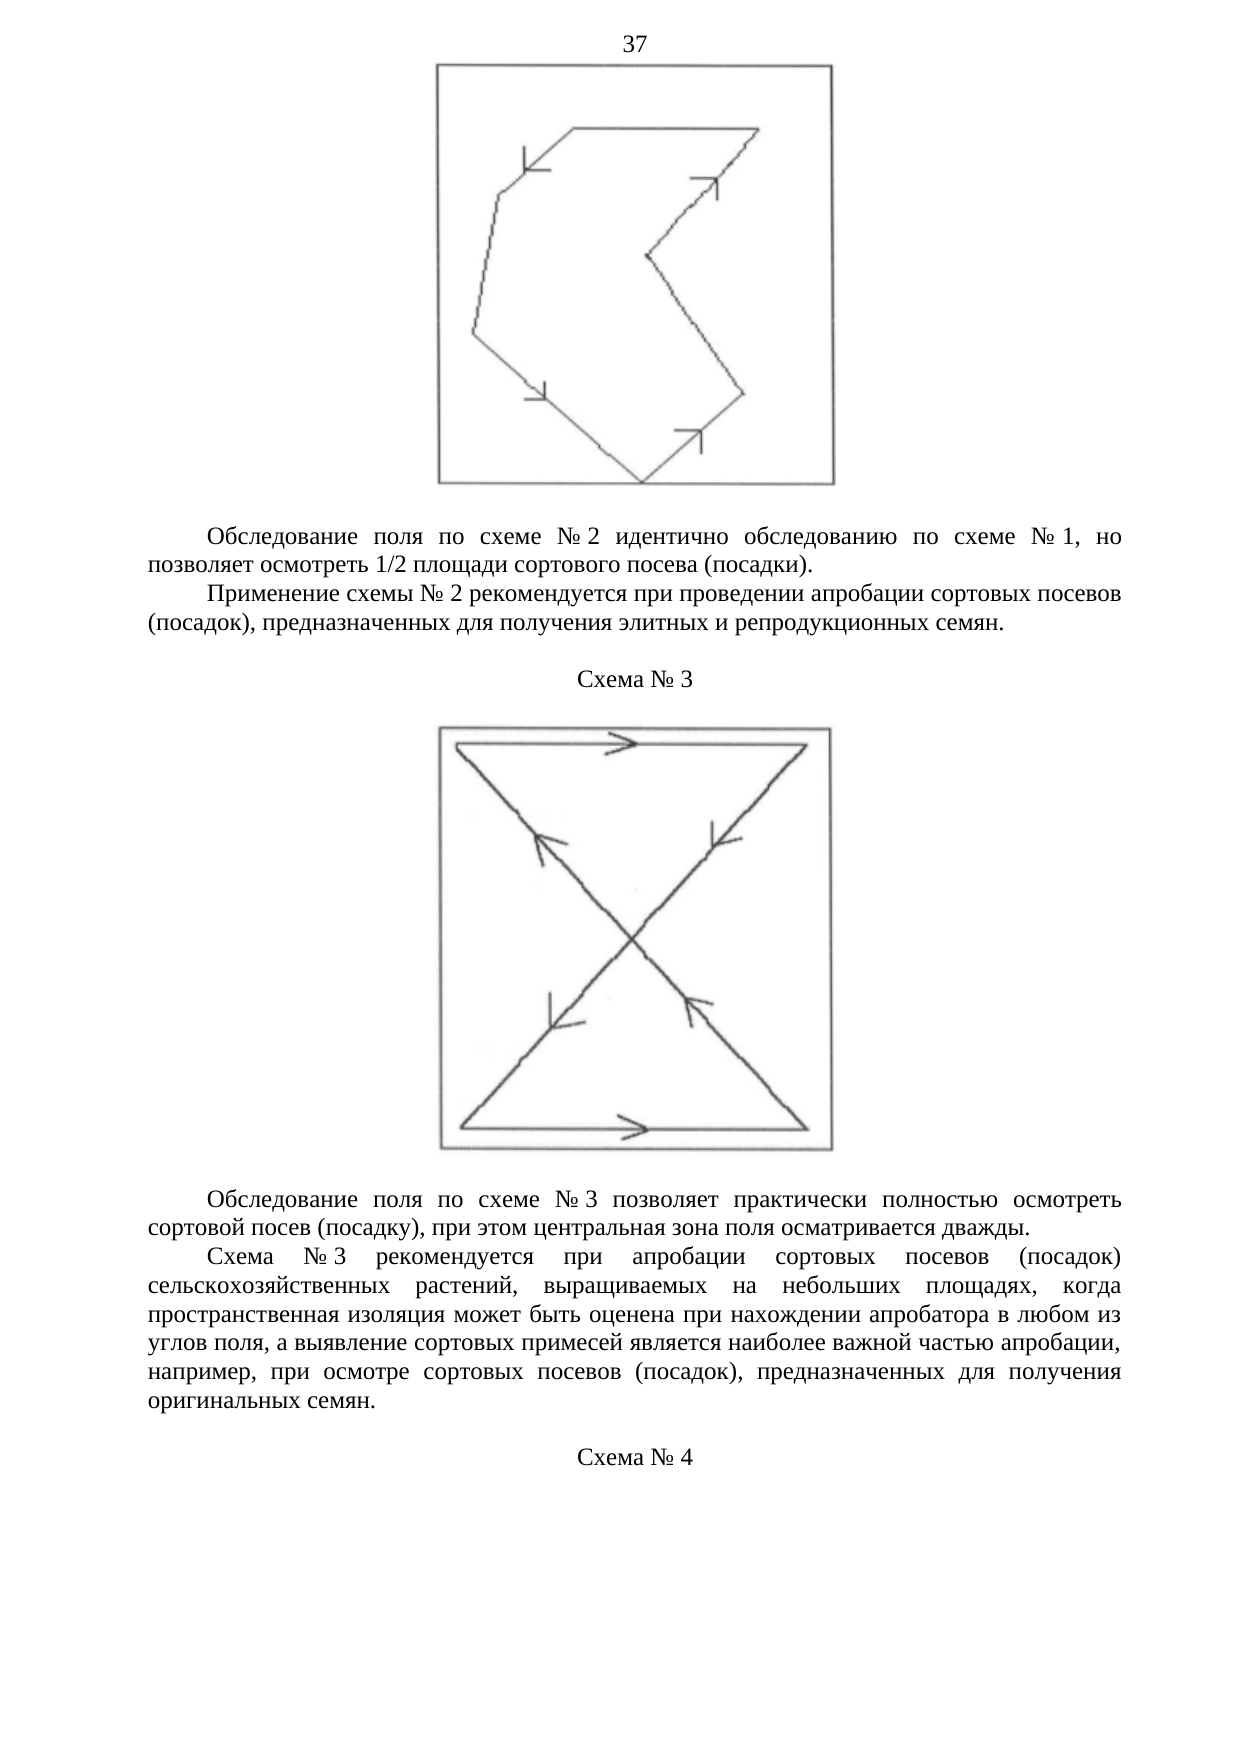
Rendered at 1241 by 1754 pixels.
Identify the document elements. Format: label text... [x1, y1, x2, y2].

text Схема № 3 [148, 664, 1122, 693]
text Обследование поля по схеме № 2 идентично обследованию по схеме № 1, но позволяет осмотреть 1/2 площади сортового посева (посадки). [148, 521, 1122, 578]
picture [433, 722, 837, 1155]
text Схема № 3 рекомендуется при апробации сортовых посевов (посадок) сельскохозяйственных растений, выращиваемых на небольших площадях, когда пространственная изоляция может быть оценена при нахождении апробатора в любом из углов поля, а выявление сортовых примесей является наиболее важной частью апробации, например, при осмотре сортовых посевов (посадок), предназначенных для получения оригинальных семян. [148, 1241, 1122, 1414]
text Обследование поля по схеме № 3 позволяет практически полностью осмотреть сортовой посев (посадку), при этом центральная зона поля осматривается дважды. [148, 1184, 1122, 1241]
picture [431, 59, 838, 492]
text Применение схемы № 2 рекомендуется при проведении апробации сортовых посевов (посадок), предназначенных для получения элитных и репродукционных семян. [148, 578, 1122, 636]
text Схема № 4 [148, 1442, 1122, 1471]
